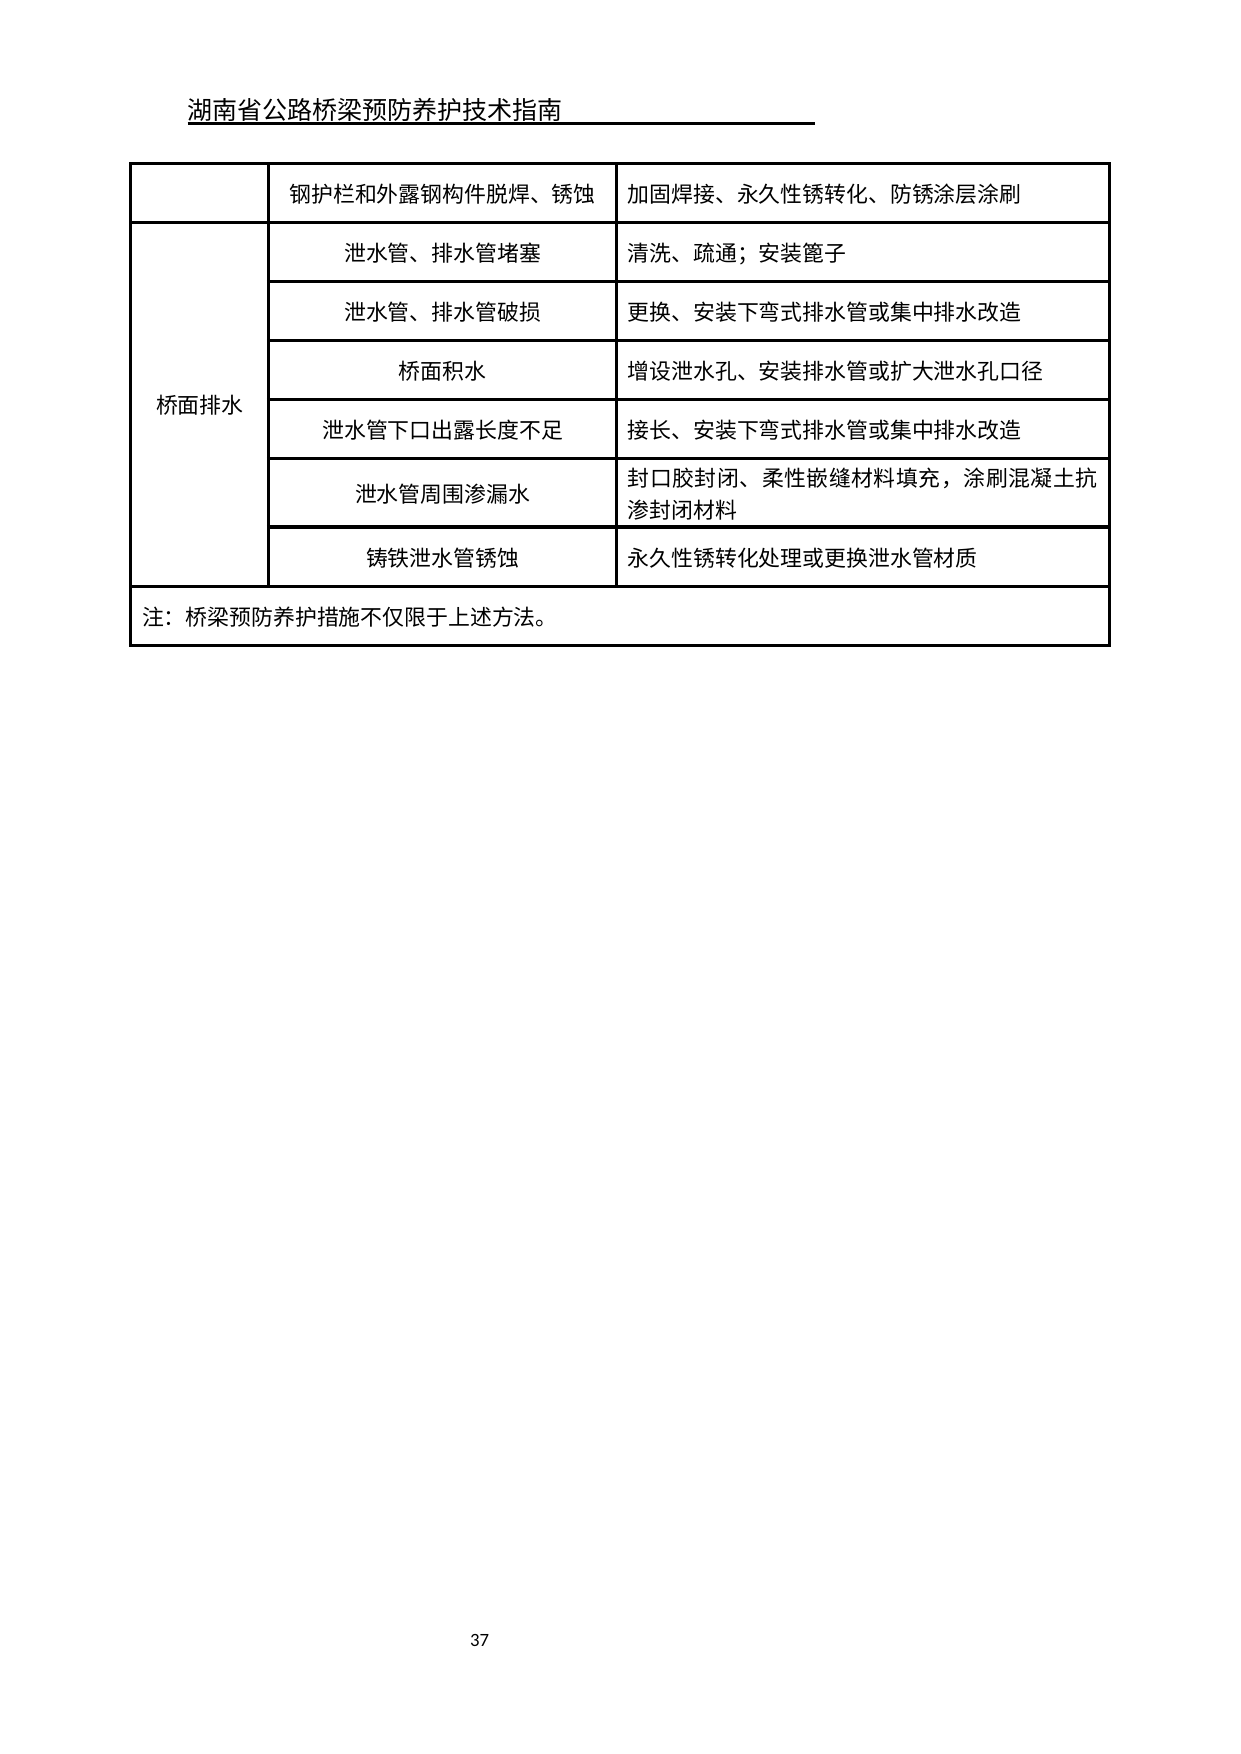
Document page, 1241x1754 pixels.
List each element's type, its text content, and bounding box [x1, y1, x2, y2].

table_cell 桥面积水 [270, 342, 615, 398]
table_cell 泄水管、排水管堵塞 [270, 224, 615, 280]
table_cell 钢护栏和外露钢构件脱焊、锈蚀 [270, 165, 615, 221]
table_cell 接长、安装下弯式排水管或集中排水改造 [618, 401, 1108, 457]
table_cell 增设泄水孔、安装排水管或扩大泄水孔口径 [618, 342, 1108, 398]
table_cell 桥面排水 [132, 224, 267, 584]
table_cell 更换、安装下弯式排水管或集中排水改造 [618, 283, 1108, 339]
table_cell 清洗、疏通；安装篦子 [618, 224, 1108, 280]
table_cell 永久性锈转化处理或更换泄水管材质 [618, 529, 1108, 584]
table_cell 注：桥梁预防养护措施不仅限于上述方法。 [132, 588, 1108, 643]
table_cell 泄水管、排水管破损 [270, 283, 615, 339]
table_cell 泄水管周围渗漏水 [270, 460, 615, 525]
table_cell 泄水管下口出露长度不足 [270, 401, 615, 457]
table_cell 封口胶封闭、柔性嵌缝材料填充，涂刷混凝土抗渗封闭材料 [618, 460, 1108, 525]
table_cell 加固焊接、永久性锈转化、防锈涂层涂刷 [618, 165, 1108, 221]
table_cell 铸铁泄水管锈蚀 [270, 529, 615, 584]
